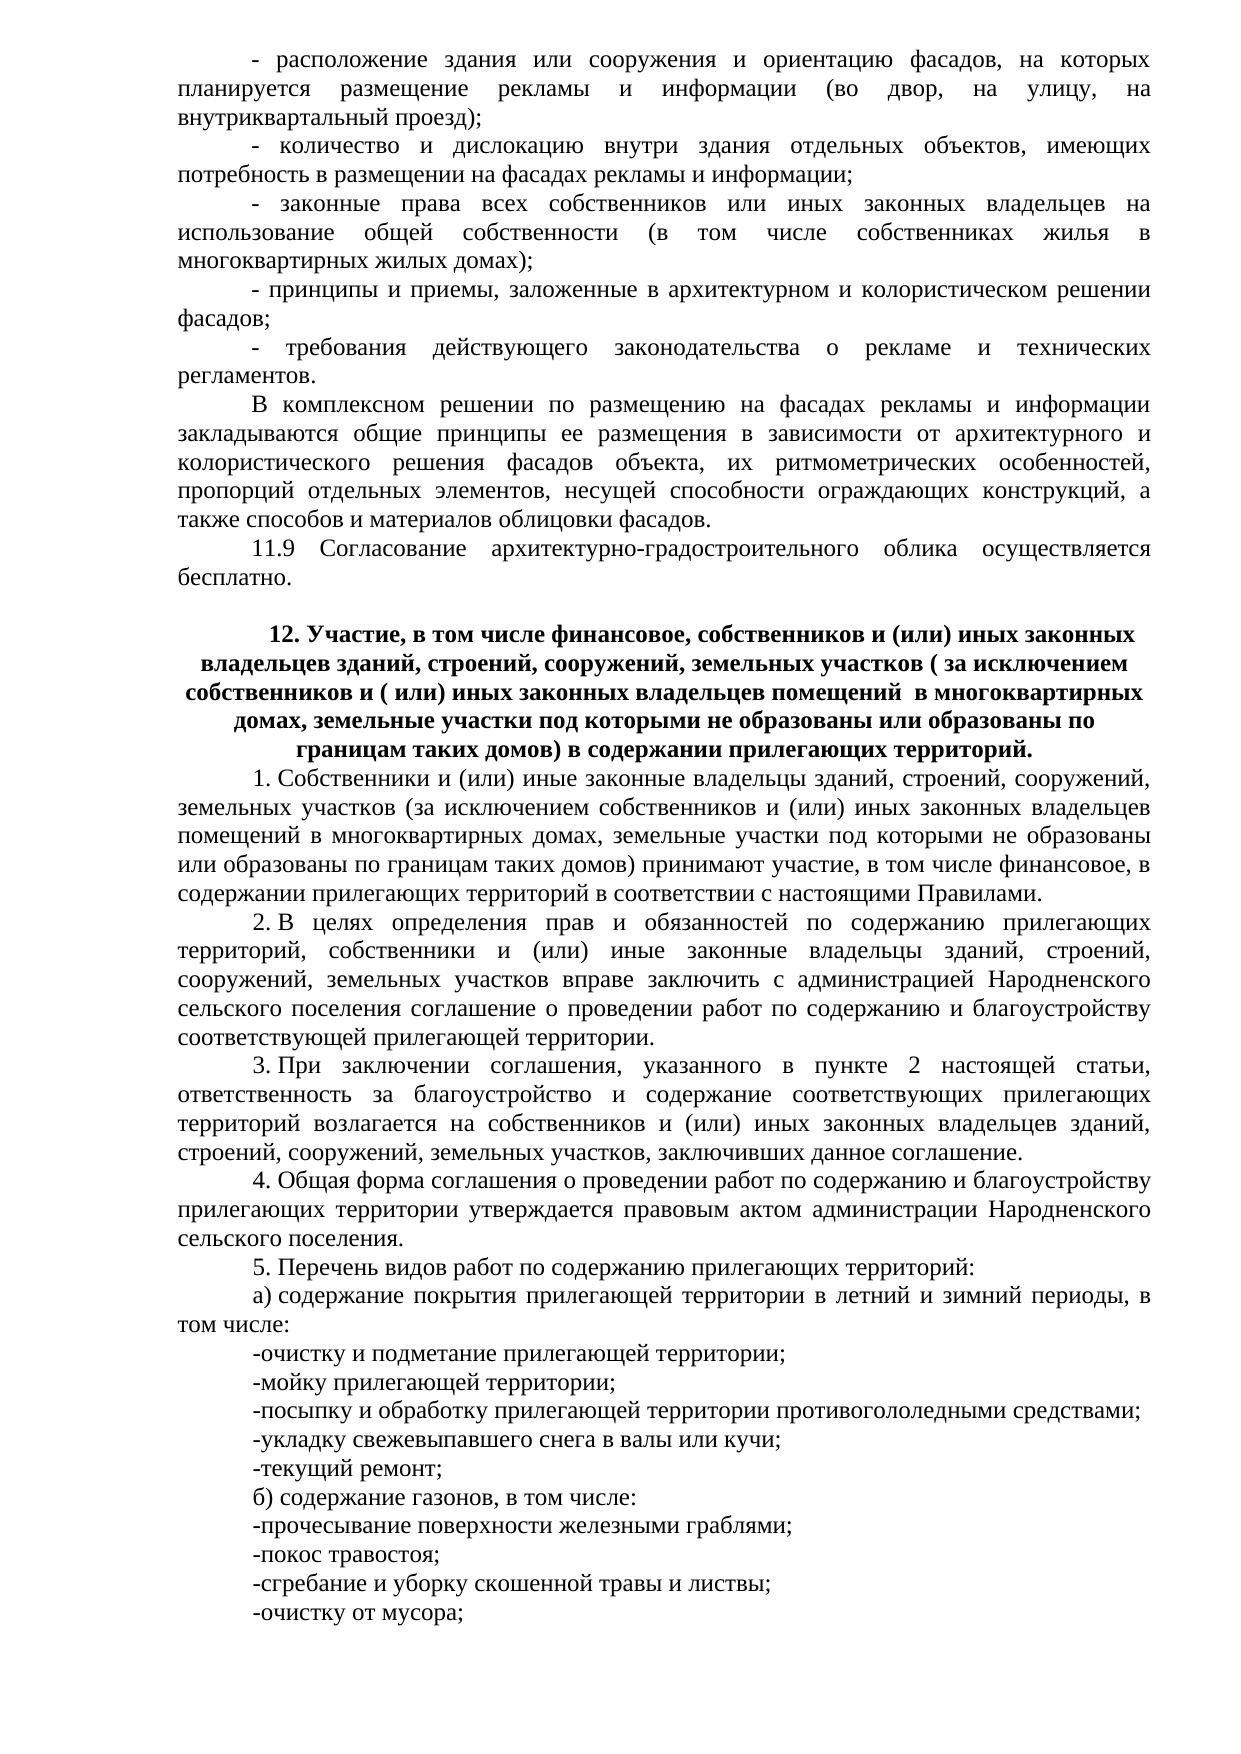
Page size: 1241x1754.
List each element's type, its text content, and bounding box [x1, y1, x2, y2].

text - количество и дислокацию внутри здания отдельных объектов, имеющих потребность в размещении на фасадах рекламы и информации; [177, 131, 1152, 188]
text 2. В целях определения прав и обязанностей по содержанию прилегающих территорий, собственники и (или) иные законные владельцы зданий, строений, сооружений, земельных участков вправе заключить с администрацией Народненского сельского поселения соглашение о проведении работ по содержанию и благоустройству соответствующей прилегающей территории. [177, 907, 1152, 1051]
text 1. Собственники и (или) иные законные владельцы зданий, строений, сооружений, земельных участков (за исключением собственников и (или) иных законных владельцев помещений в многоквартирных домах, земельные участки под которыми не образованы или образованы по границам таких домов) принимают участие, в том числе финансовое, в содержании прилегающих территорий в соответствии с настоящими Правилами. [177, 763, 1152, 907]
text - расположение здания или сооружения и ориентацию фасадов, на которых планируется размещение рекламы и информации (во двор, на улицу, на внутриквартальный проезд); [177, 44, 1152, 131]
text а) содержание покрытия прилегающей территории в летний и зимний периоды, в том числе: [177, 1281, 1152, 1338]
text -прочесывание поверхности железными граблями; [177, 1511, 1152, 1539]
text -очистку и подметание прилегающей территории; [177, 1338, 1152, 1367]
text -сгребание и уборку скошенной травы и листвы; [177, 1568, 1152, 1597]
text В комплексном решении по размещению на фасадах рекламы и информации закладываются общие принципы ее размещения в зависимости от архитектурного и колористического решения фасадов объекта, их ритмометрических особенностей, пропорций отдельных элементов, несущей способности ограждающих конструкций, а также способов и материалов облицовки фасадов. [177, 389, 1152, 533]
text - принципы и приемы, заложенные в архитектурном и колористическом решении фасадов; [177, 274, 1152, 332]
text -текущий ремонт; [177, 1453, 1152, 1482]
text -укладку свежевыпавшего снега в валы или кучи; [177, 1424, 1152, 1453]
text 3. При заключении соглашения, указанного в пункте 2 настоящей статьи, ответственность за благоустройство и содержание соответствующих прилегающих территорий возлагается на собственников и (или) иных законных владельцев зданий, строений, сооружений, земельных участков, заключивших данное соглашение. [177, 1051, 1152, 1166]
text - требования действующего законодательства о рекламе и технических регламентов. [177, 332, 1152, 389]
text 4. Общая форма соглашения о проведении работ по содержанию и благоустройству прилегающих территории утверждается правовым актом администрации Народненского сельского поселения. [177, 1166, 1152, 1252]
text -мойку прилегающей территории; [177, 1367, 1152, 1396]
text -очистку от мусора; [177, 1597, 1152, 1626]
text -покос травостоя; [177, 1539, 1152, 1568]
text - законные права всех собственников или иных законных владельцев на использование общей собственности (в том числе собственниках жилья в многоквартирных жилых домах); [177, 188, 1152, 274]
text 12. Участие, в том числе финансовое, собственников и (или) иных законных владельцев зданий, строений, сооружений, земельных участков ( за исключением собственников и ( или) иных законных владельцев помещений в многоквартирных домах, земельные участки под которыми не образованы или образованы по границам таких домов) в содержании прилегающих территорий. [177, 619, 1152, 763]
text 11.9 Согласование архитектурно-градостроительного облика осуществляется бесплатно. [177, 533, 1152, 591]
text б) содержание газонов, в том числе: [177, 1482, 1152, 1511]
text 5. Перечень видов работ по содержанию прилегающих территорий: [177, 1252, 1152, 1281]
text -посыпку и обработку прилегающей территории противогололедными средствами; [177, 1396, 1152, 1424]
